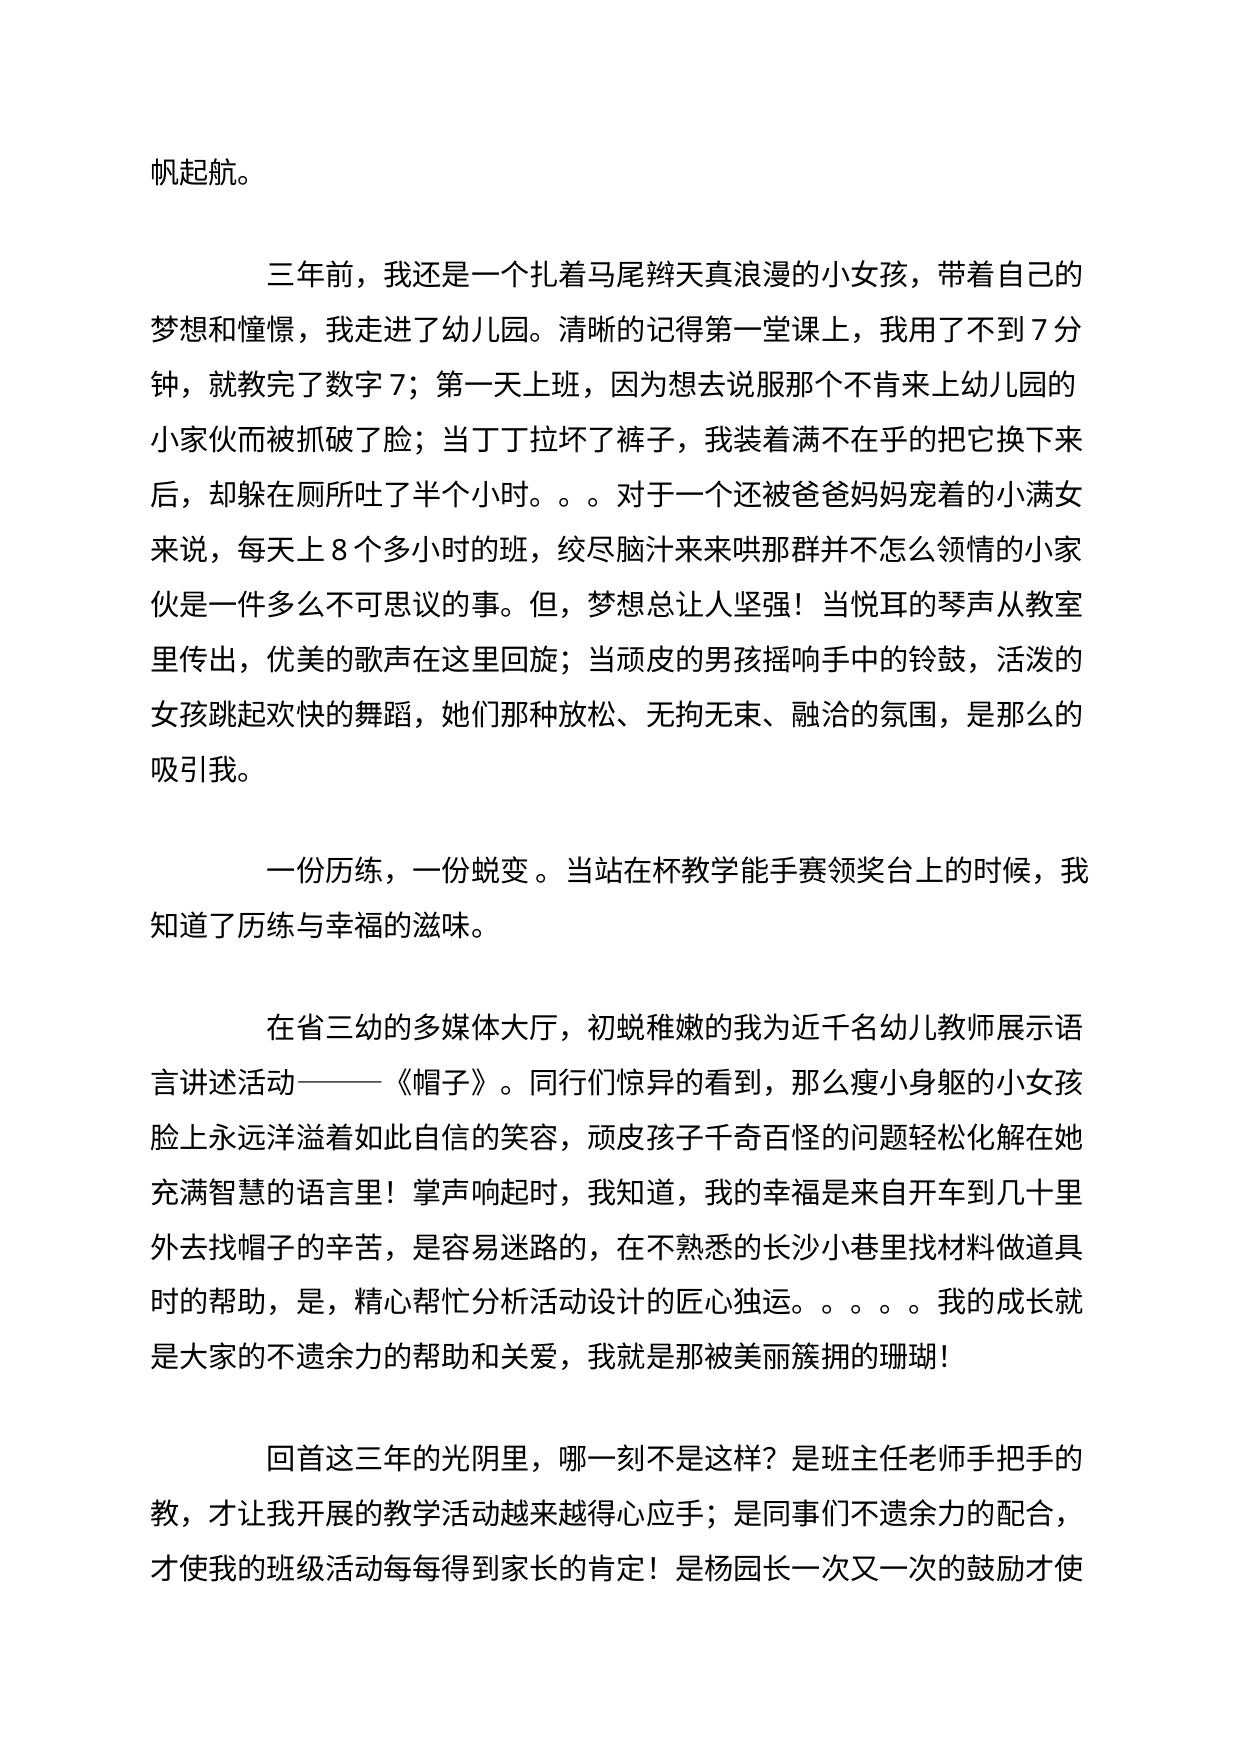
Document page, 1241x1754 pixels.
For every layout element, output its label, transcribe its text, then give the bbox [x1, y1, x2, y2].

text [150, 150, 1090, 192]
text 在省三幼的多媒体大厅，初蜕稚嫩的我为近千名幼儿教师展示语言讲述活动———《帽子》。同行们惊异的看到，那么瘦小身躯的小女孩脸上永远洋溢着如此自信的笑容，顽皮孩子千奇百怪的问题轻松化解在她充满智慧的语言里！掌声响起时，我知道，我的幸福是来自开车到几十里外去找帽子的辛苦，是容易迷路的，在不熟悉的长沙小巷里找材料做道具时的帮助，是，精心帮忙分析活动设计的匠心独运。。。。。我的成长就是大家的不遗余力的帮助和关爱，我就是那被美丽簇拥的珊瑚！ [150, 1004, 1090, 1376]
text 一份历练，一份蜕变 。当站在杯教学能手赛领奖台上的时候，我知道了历练与幸福的滋味。 [150, 848, 1090, 945]
text 三年前，我还是一个扎着马尾辫天真浪漫的小女孩，带着自己的梦想和憧憬，我走进了幼儿园。清晰的记得第一堂课上，我用了不到7分钟，就教完了数字7；第一天上班，因为想去说服那个不肯来上幼儿园的小家伙而被抓破了脸；当丁丁拉坏了裤子，我装着满不在乎的把它换下来后，却躲在厕所吐了半个小时。。。对于一个还被爸爸妈妈宠着的小满女来说，每天上8个多小时的班，绞尽脑汁来来哄那群并不怎么领情的小家伙是一件多么不可思议的事。但，梦想总让人坚强！当悦耳的琴声从教室里传出，优美的歌声在这里回旋；当顽皮的男孩摇响手中的铃鼓，活泼的女孩跳起欢快的舞蹈，她们那种放松、无拘无束、融洽的氛围，是那么的吸引我。 [150, 252, 1090, 788]
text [150, 1436, 1090, 1588]
